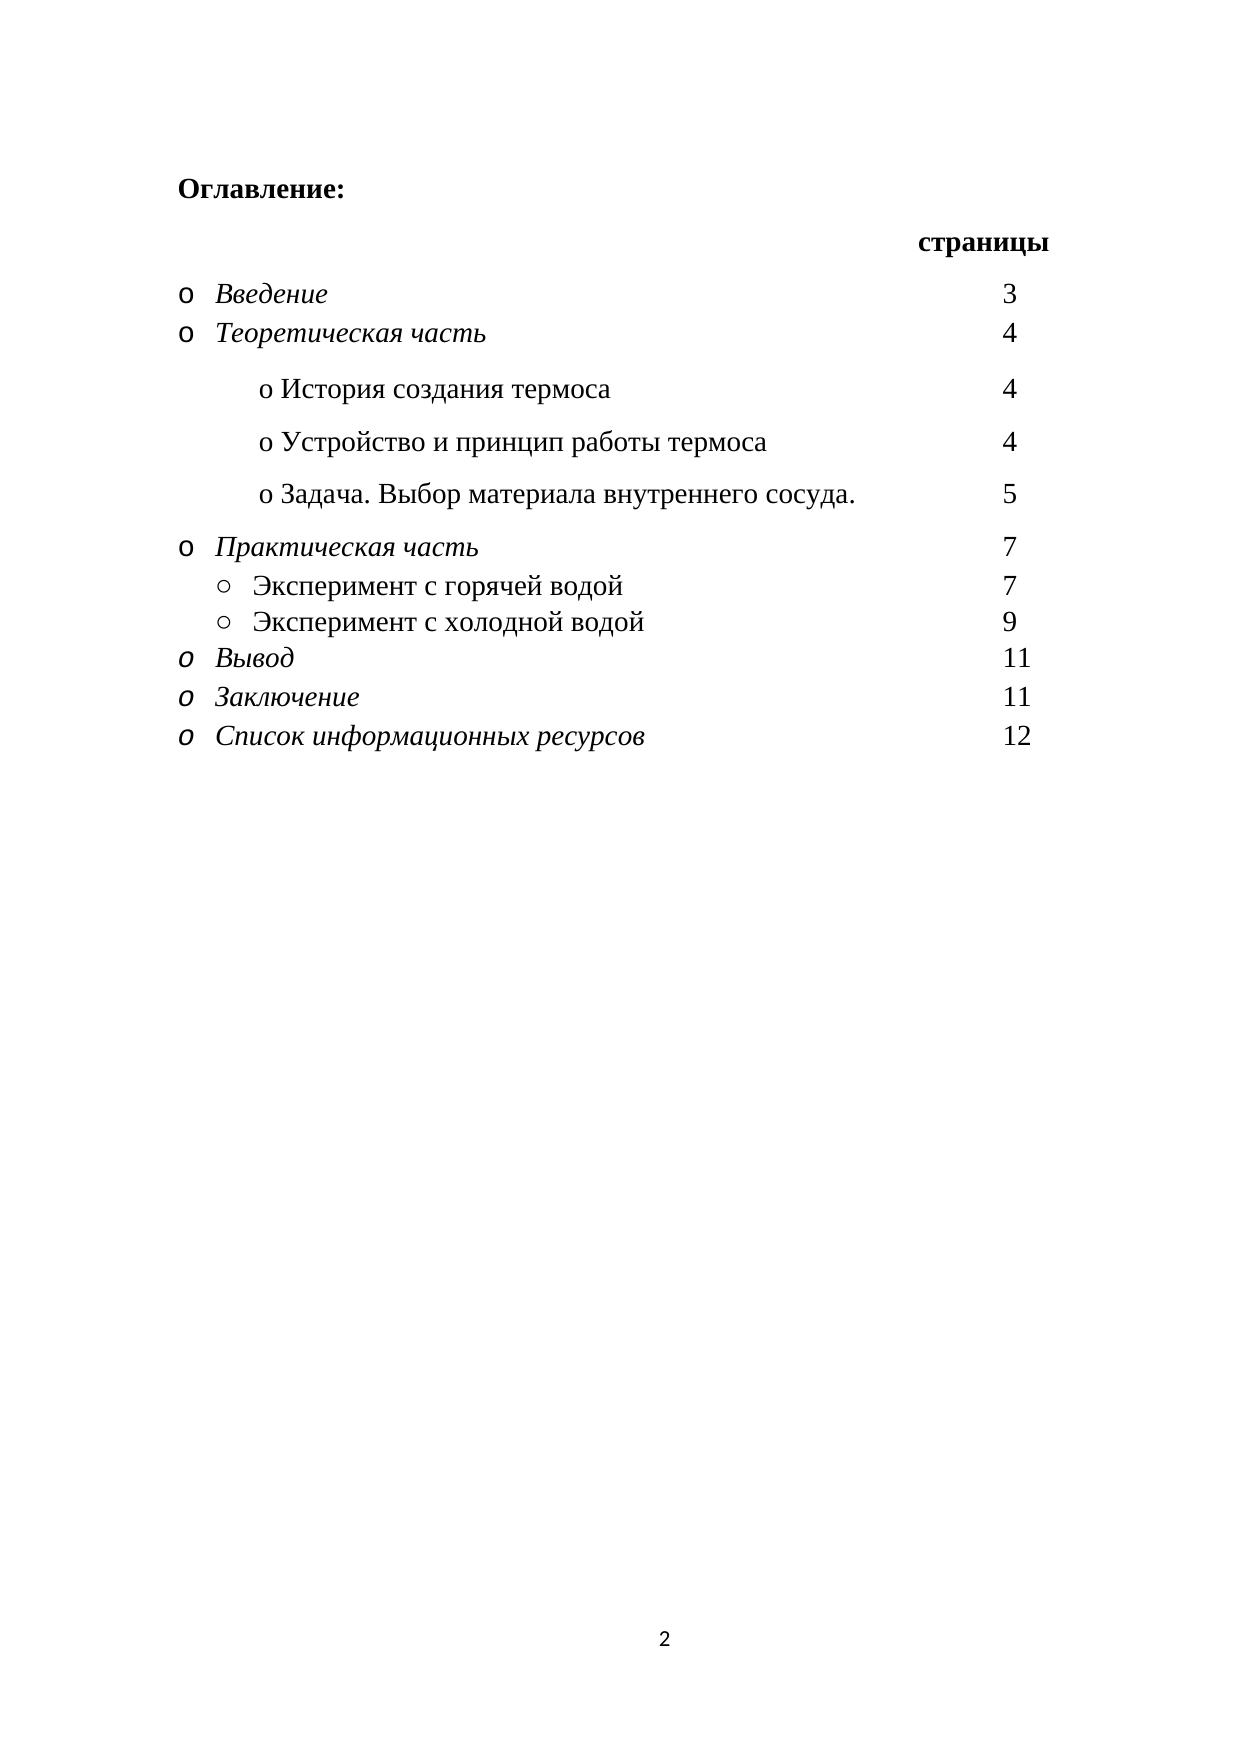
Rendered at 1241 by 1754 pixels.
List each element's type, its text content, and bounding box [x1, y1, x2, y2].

list Введение 3 [177, 277, 1152, 313]
text страницы [177, 224, 1152, 257]
list Теоретическая часть 4 [177, 315, 1152, 351]
list Эксперимент с горячей водой 7 [215, 568, 1152, 602]
list Вывод 11 [177, 641, 1152, 677]
list Практическая часть 7 [177, 529, 1152, 565]
text Оглавление: [177, 171, 1152, 204]
text o История создания термоса 4 [215, 371, 1152, 404]
list Список информационных ресурсов 12 [177, 718, 1152, 754]
text o Задача. Выбор материала внутреннего сосуда. 5 [215, 477, 1152, 510]
list Заключение 11 [177, 679, 1152, 715]
text o Устройство и принцип работы термоса 4 [215, 424, 1152, 457]
list Эксперимент с холодной водой 9 [215, 604, 1152, 638]
